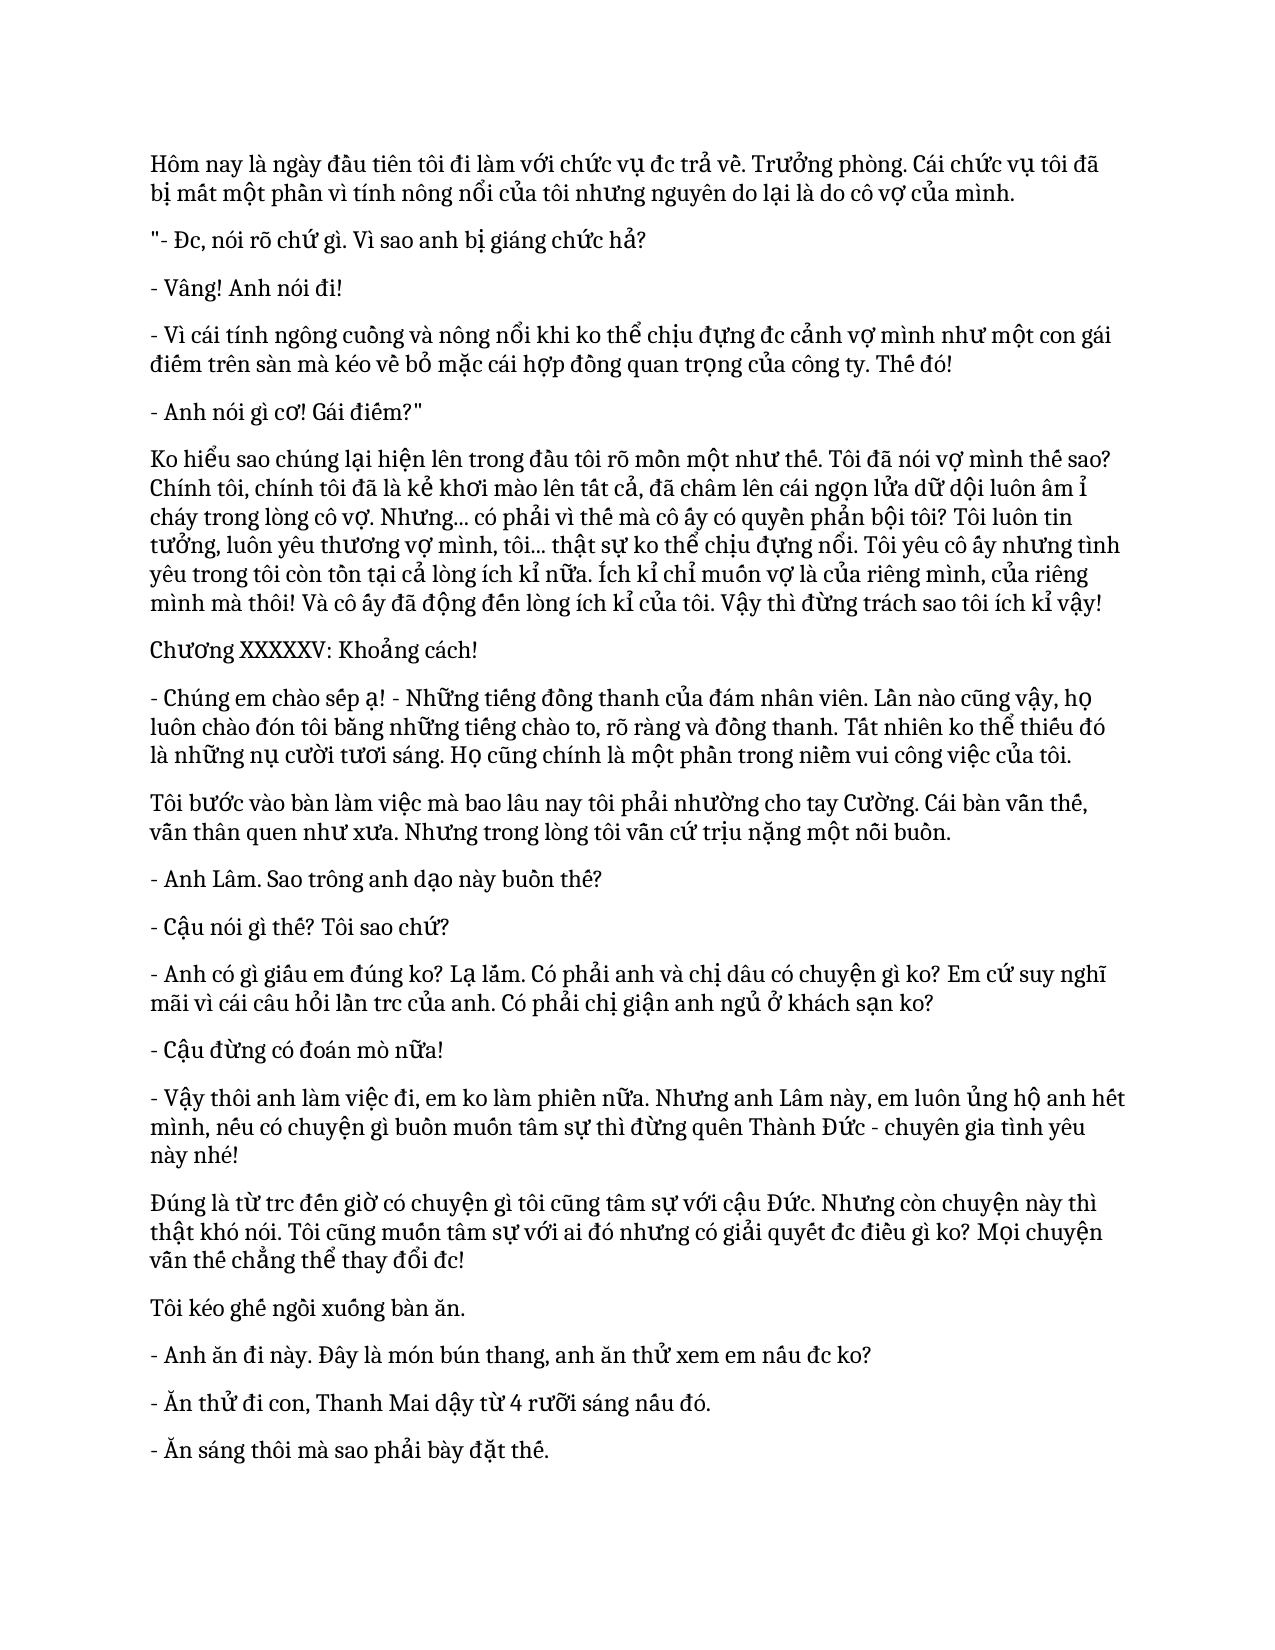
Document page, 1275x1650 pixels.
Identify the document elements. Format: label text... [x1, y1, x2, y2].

text Chương XXXXXV: Khoảng cách! [150, 636, 1125, 665]
text - Chúng em chào sếp ạ! - Những tiếng đồng thanh của đám nhân viên. Lần nào cũng vậy, họ luôn chào đón tôi bằng những tiếng chào to, rõ ràng và đồng thanh. Tất nhiên ko thể thiếu đó là những nụ cười tươi sáng. Họ cũng chính là một phần trong niềm vui công việc của tôi. [150, 684, 1125, 770]
text "- Đc, nói rõ chứ gì. Vì sao anh bị giáng chức hả? [150, 226, 1125, 255]
text - Anh nói gì cơ! Gái điếm?" [150, 397, 1125, 426]
text - Cậu nói gì thế? Tôi sao chứ? [150, 912, 1125, 941]
text - Ăn sáng thôi mà sao phải bày đặt thế. [150, 1436, 1125, 1465]
text - Anh ăn đi này. Đây là món bún thang, anh ăn thử xem em nấu đc ko? [150, 1341, 1125, 1370]
text Đúng là từ trc đến giờ có chuyện gì tôi cũng tâm sự với cậu Đức. Nhưng còn chuyện này thì thật khó nói. Tôi cũng muốn tâm sự với ai đó nhưng có giải quyết đc điều gì ko? Mọi chuyện vẫn thế chẳng thể thay đổi đc! [150, 1189, 1125, 1275]
text Tôi bước vào bàn làm việc mà bao lâu nay tôi phải nhường cho tay Cường. Cái bàn vẫn thế, vẫn thân quen như xưa. Nhưng trong lòng tôi vẫn cứ trịu nặng một nỗi buồn. [150, 789, 1125, 846]
text Tôi kéo ghế ngồi xuống bàn ăn. [150, 1294, 1125, 1322]
text - Anh Lâm. Sao trông anh dạo này buồn thế? [150, 865, 1125, 894]
text - Vậy thôi anh làm việc đi, em ko làm phiền nữa. Nhưng anh Lâm này, em luôn ủng hộ anh hết mình, nếu có chuyện gì buồn muốn tâm sự thì đừng quên Thành Đức - chuyên gia tình yêu này nhé! [150, 1084, 1125, 1170]
text - Ăn thử đi con, Thanh Mai dậy từ 4 rưỡi sáng nấu đó. [150, 1389, 1125, 1417]
text - Vâng! Anh nói đi! [150, 274, 1125, 302]
text - Vì cái tính ngông cuồng và nông nổi khi ko thể chịu đựng đc cảnh vợ mình như một con gái điếm trên sàn mà kéo về bỏ mặc cái hợp đồng quan trọng của công ty. Thế đó! [150, 321, 1125, 379]
text Hôm nay là ngày đầu tiên tôi đi làm với chức vụ đc trả về. Trưởng phòng. Cái chức vụ tôi đã bị mất một phần vì tính nông nổi của tôi nhưng nguyên do lại là do cô vợ của mình. [150, 150, 1125, 207]
text Ko hiểu sao chúng lại hiện lên trong đầu tôi rõ mồn một như thế. Tôi đã nói vợ mình thế sao? Chính tôi, chính tôi đã là kẻ khơi mào lên tất cả, đã châm lên cái ngọn lửa dữ dội luôn âm ỉ cháy trong lòng cô vợ. Nhưng... có phải vì thế mà cô ấy có quyền phản bội tôi? Tôi luôn tin tưởng, luôn yêu thương vợ mình, tôi... thật sự ko thể chịu đựng nổi. Tôi yêu cô ấy nhưng tình yêu trong tôi còn tồn tại cả lòng ích kỉ nữa. Ích kỉ chỉ muốn vợ là của riêng mình, của riêng mình mà thôi! Và cô ấy đã động đến lòng ích kỉ của tôi. Vậy thì đừng trách sao tôi ích kỉ vậy! [150, 445, 1125, 617]
text - Cậu đừng có đoán mò nữa! [150, 1036, 1125, 1065]
text - Anh có gì giấu em đúng ko? Lạ lắm. Có phải anh và chị dâu có chuyện gì ko? Em cứ suy nghĩ mãi vì cái câu hỏi lần trc của anh. Có phải chị giận anh ngủ ở khách sạn ko? [150, 960, 1125, 1017]
